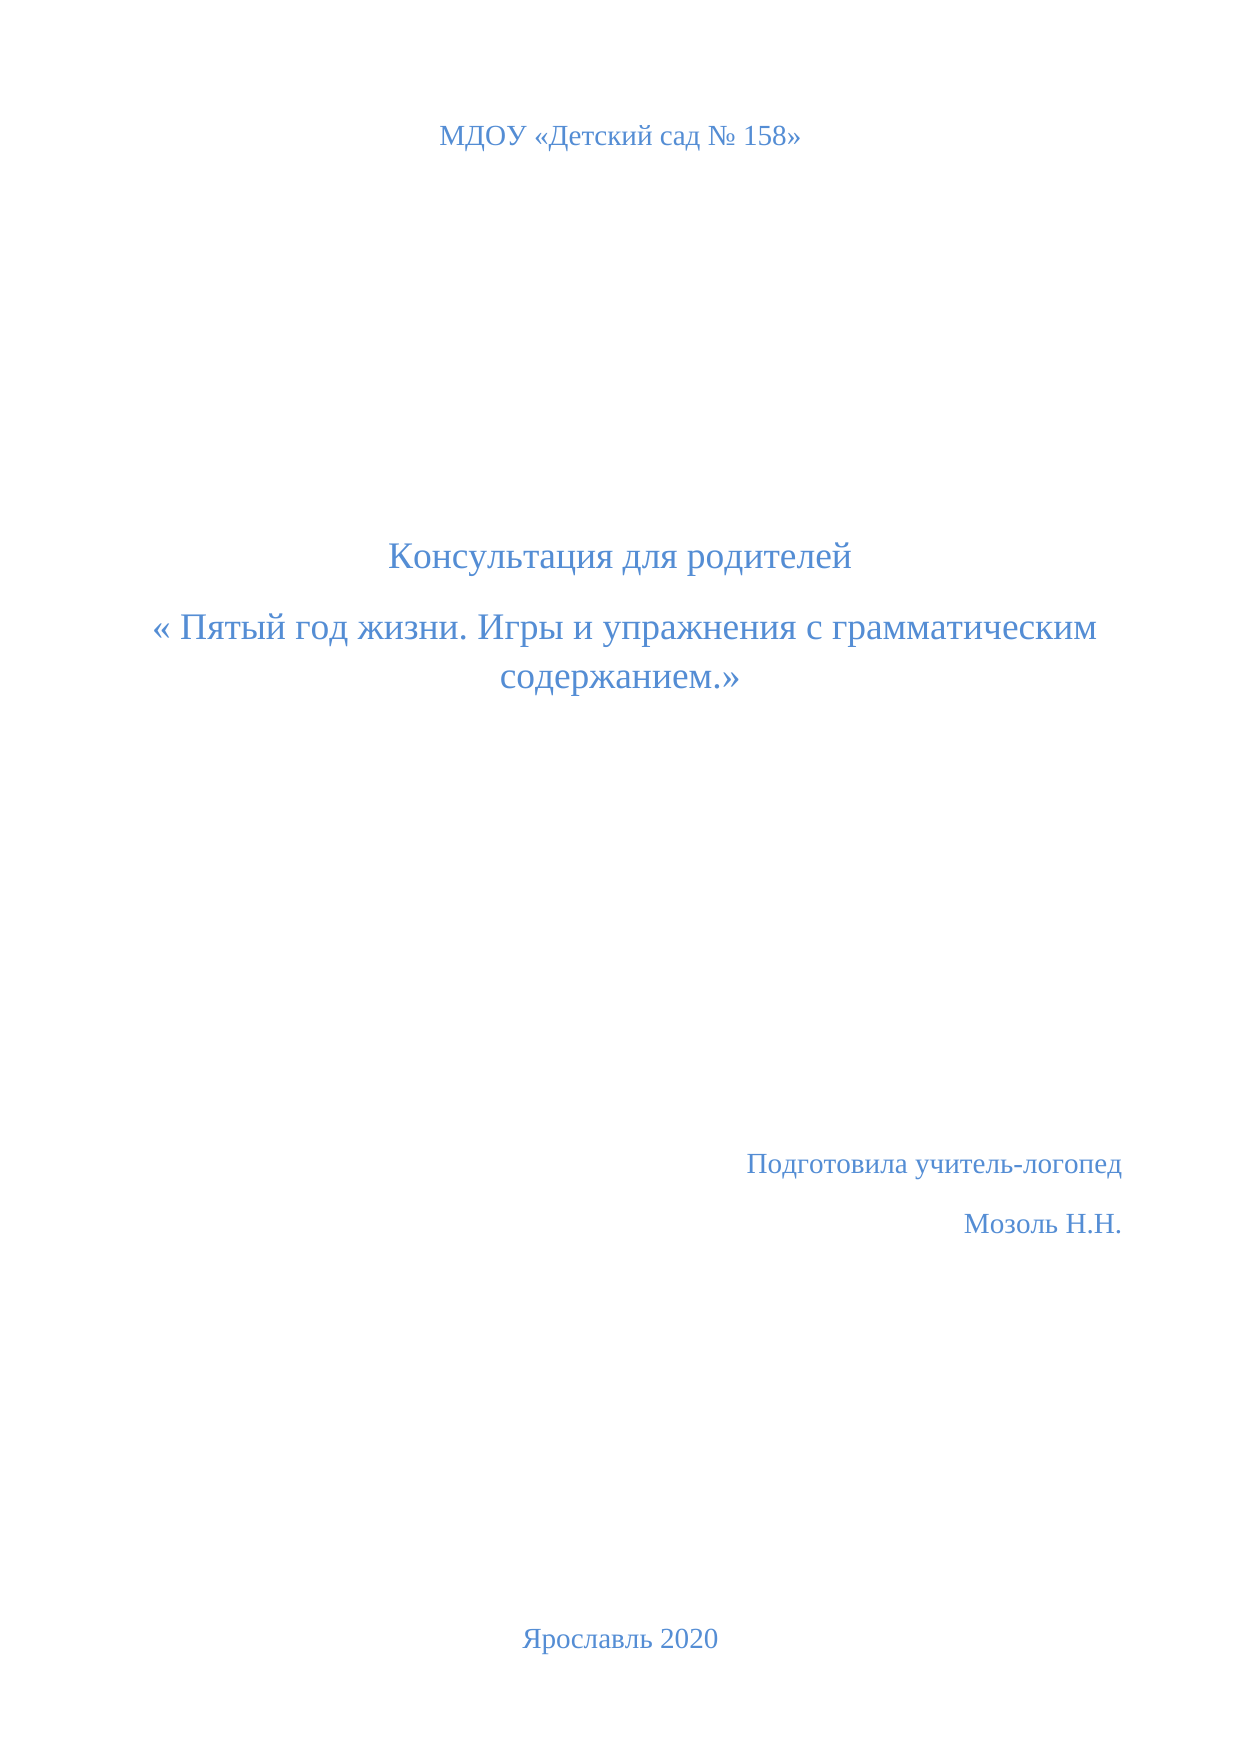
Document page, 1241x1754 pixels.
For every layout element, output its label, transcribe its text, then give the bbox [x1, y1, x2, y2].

text Ярославль 2020 [118, 1622, 1122, 1655]
text Мозоль Н.Н. [118, 1206, 1122, 1239]
text МДОУ «Детский сад № 158» [118, 118, 1122, 152]
text Консультация для родителей [118, 534, 1122, 577]
text « Пятый год жизни. Игры и упражнения с грамматическим содержанием.» [118, 604, 1122, 697]
text Подготовила учитель-логопед [118, 1147, 1122, 1180]
